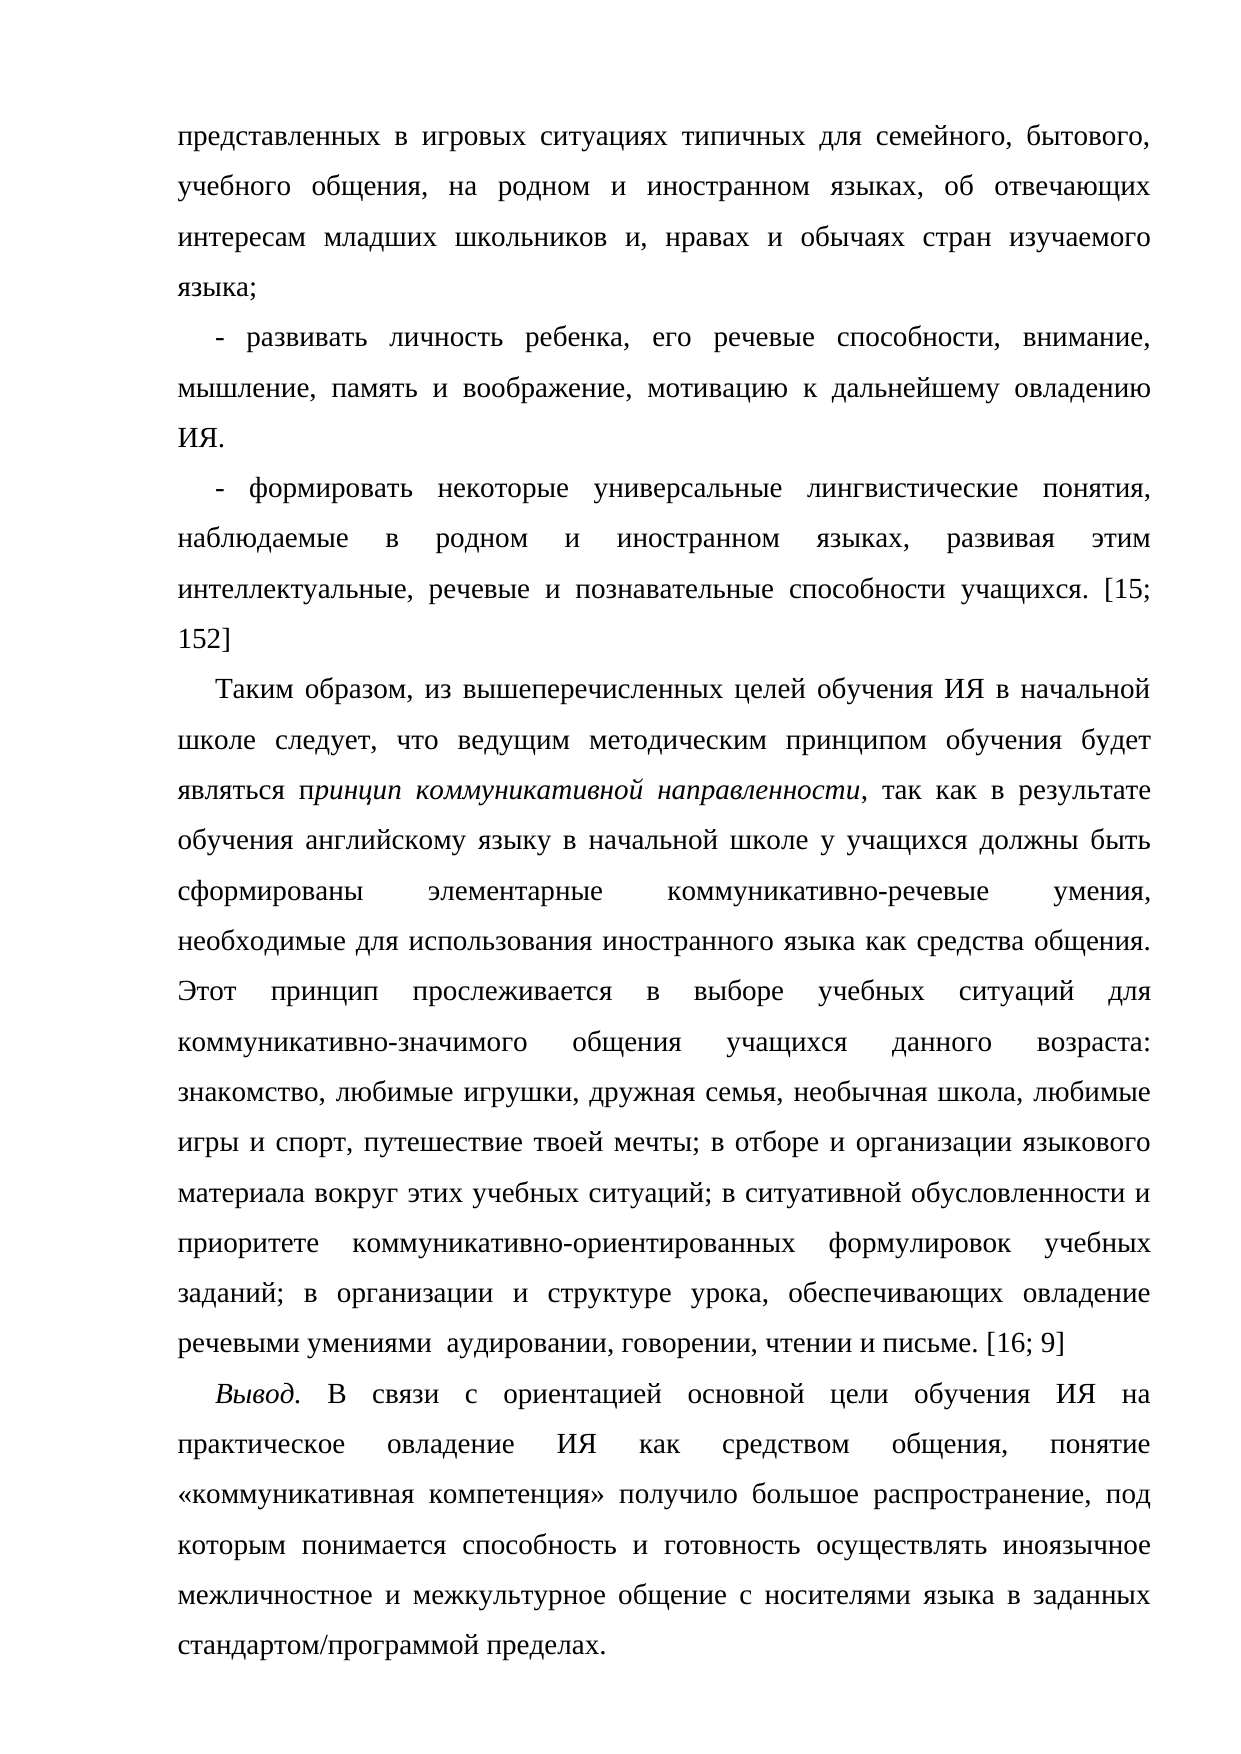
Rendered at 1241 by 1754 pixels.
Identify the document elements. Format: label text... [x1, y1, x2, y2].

text - формировать некоторые универсальные лингвистические понятия, наблюдаемые в родном и иностранном языках, развивая этим интеллектуальные, речевые и познавательные способности учащихся. [15; 152] [177, 470, 1152, 655]
text Вывод. В связи с ориентацией основной цели обучения ИЯ на практическое овладение ИЯ как средством общения, понятие «коммуникативная компетенция» получило большое распространение, под которым понимается способность и готовность осуществлять иноязычное межличностное и межкультурное общение с носителями языка в заданных стандартом/программой пределах. [177, 1376, 1152, 1661]
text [177, 118, 1152, 303]
text Таким образом, из вышеперечисленных целей обучения ИЯ в начальной школе следует, что ведущим методическим принципом обучения будет являться принцип коммуникативной направленности, так как в результате обучения английскому языку в начальной школе у учащихся должны быть сформированы элементарные коммуникативно-речевые умения, необходимые для использования иностранного языка как средства общения. Этот принцип прослеживается в выборе учебных ситуаций для коммуникативно-значимого общения учащихся данного возраста: знакомство, любимые игрушки, дружная семья, необычная школа, любимые игры и спорт, путешествие твоей мечты; в отборе и организации языкового материала вокруг этих учебных ситуаций; в ситуативной обусловленности и приоритете коммуникативно-ориентированных формулировок учебных заданий; в организации и структуре урока, обеспечивающих овладение речевыми умениями аудировании, говорении, чтении и письме. [16; 9] [177, 672, 1152, 1359]
text - развивать личность ребенка, его речевые способности, внимание, мышление, память и воображение, мотивацию к дальнейшему овладению ИЯ. [177, 319, 1152, 453]
